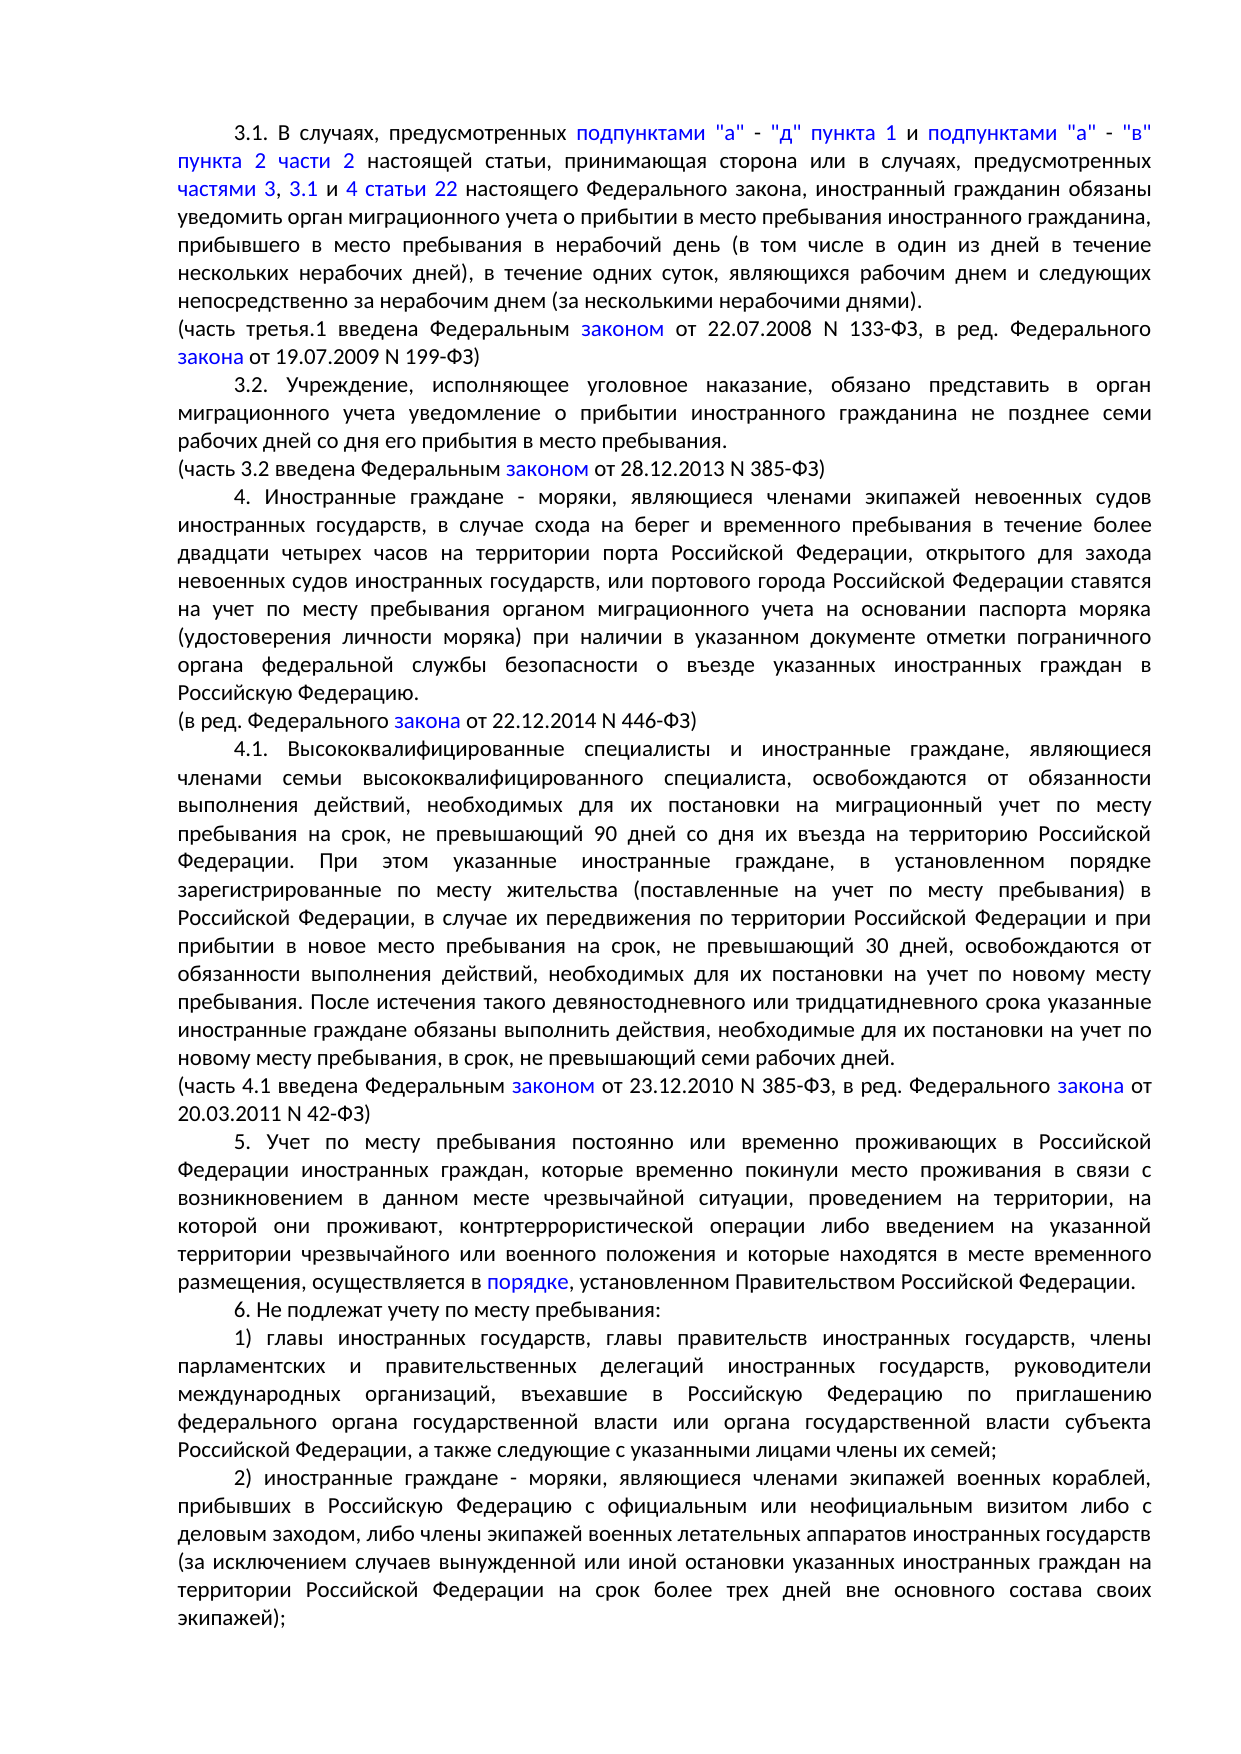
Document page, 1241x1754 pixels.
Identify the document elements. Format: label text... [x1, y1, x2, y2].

text (часть 3.2 введена Федеральным законом от 28.12.2013 N 385-ФЗ) [177, 454, 1152, 482]
text (часть третья.1 введена Федеральным законом от 22.07.2008 N 133-ФЗ, в ред. Федерального закона от 19.07.2009 N 199-ФЗ) [177, 314, 1152, 370]
text 1) главы иностранных государств, главы правительств иностранных государств, члены парламентских и правительственных делегаций иностранных государств, руководители международных организаций, въехавшие в Российскую Федерацию по приглашению федерального органа государственной власти или органа государственной власти субъекта Российской Федерации, а также следующие с указанными лицами члены их семей; [177, 1323, 1152, 1463]
text 5. Учет по месту пребывания постоянно или временно проживающих в Российской Федерации иностранных граждан, которые временно покинули место проживания в связи с возникновением в данном месте чрезвычайной ситуации, проведением на территории, на которой они проживают, контртеррористической операции либо введением на указанной территории чрезвычайного или военного положения и которые находятся в месте временного размещения, осуществляется в порядке, установленном Правительством Российской Федерации. [177, 1127, 1152, 1295]
text 3.1. В случаях, предусмотренных подпунктами "а" - "д" пункта 1 и подпунктами "а" - "в" пункта 2 части 2 настоящей статьи, принимающая сторона или в случаях, предусмотренных частями 3, 3.1 и 4 статьи 22 настоящего Федерального закона, иностранный гражданин обязаны уведомить орган миграционного учета о прибытии в место пребывания иностранного гражданина, прибывшего в место пребывания в нерабочий день (в том числе в один из дней в течение нескольких нерабочих дней), в течение одних суток, являющихся рабочим днем и следующих непосредственно за нерабочим днем (за несколькими нерабочими днями). [177, 118, 1152, 314]
text 4. Иностранные граждане - моряки, являющиеся членами экипажей невоенных судов иностранных государств, в случае схода на берег и временного пребывания в течение более двадцати четырех часов на территории порта Российской Федерации, открытого для захода невоенных судов иностранных государств, или портового города Российской Федерации ставятся на учет по месту пребывания органом миграционного учета на основании паспорта моряка (удостоверения личности моряка) при наличии в указанном документе отметки пограничного органа федеральной службы безопасности о въезде указанных иностранных граждан в Российскую Федерацию. [177, 482, 1152, 707]
text 6. Не подлежат учету по месту пребывания: [177, 1295, 1152, 1323]
text (часть 4.1 введена Федеральным законом от 23.12.2010 N 385-ФЗ, в ред. Федерального закона от 20.03.2011 N 42-ФЗ) [177, 1071, 1152, 1127]
text 2) иностранные граждане - моряки, являющиеся членами экипажей военных кораблей, прибывших в Российскую Федерацию с официальным или неофициальным визитом либо с деловым заходом, либо члены экипажей военных летательных аппаратов иностранных государств (за исключением случаев вынужденной или иной остановки указанных иностранных граждан на территории Российской Федерации на срок более трех дней вне основного состава своих экипажей); [177, 1463, 1152, 1631]
text 4.1. Высококвалифицированные специалисты и иностранные граждане, являющиеся членами семьи высококвалифицированного специалиста, освобождаются от обязанности выполнения действий, необходимых для их постановки на миграционный учет по месту пребывания на срок, не превышающий 90 дней со дня их въезда на территорию Российской Федерации. При этом указанные иностранные граждане, в установленном порядке зарегистрированные по месту жительства (поставленные на учет по месту пребывания) в Российской Федерации, в случае их передвижения по территории Российской Федерации и при прибытии в новое место пребывания на срок, не превышающий 30 дней, освобождаются от обязанности выполнения действий, необходимых для их постановки на учет по новому месту пребывания. После истечения такого девяностодневного или тридцатидневного срока указанные иностранные граждане обязаны выполнить действия, необходимые для их постановки на учет по новому месту пребывания, в срок, не превышающий семи рабочих дней. [177, 734, 1152, 1071]
text (в ред. Федерального закона от 22.12.2014 N 446-ФЗ) [177, 707, 1152, 734]
text 3.2. Учреждение, исполняющее уголовное наказание, обязано представить в орган миграционного учета уведомление о прибытии иностранного гражданина не позднее семи рабочих дней со дня его прибытия в место пребывания. [177, 370, 1152, 454]
